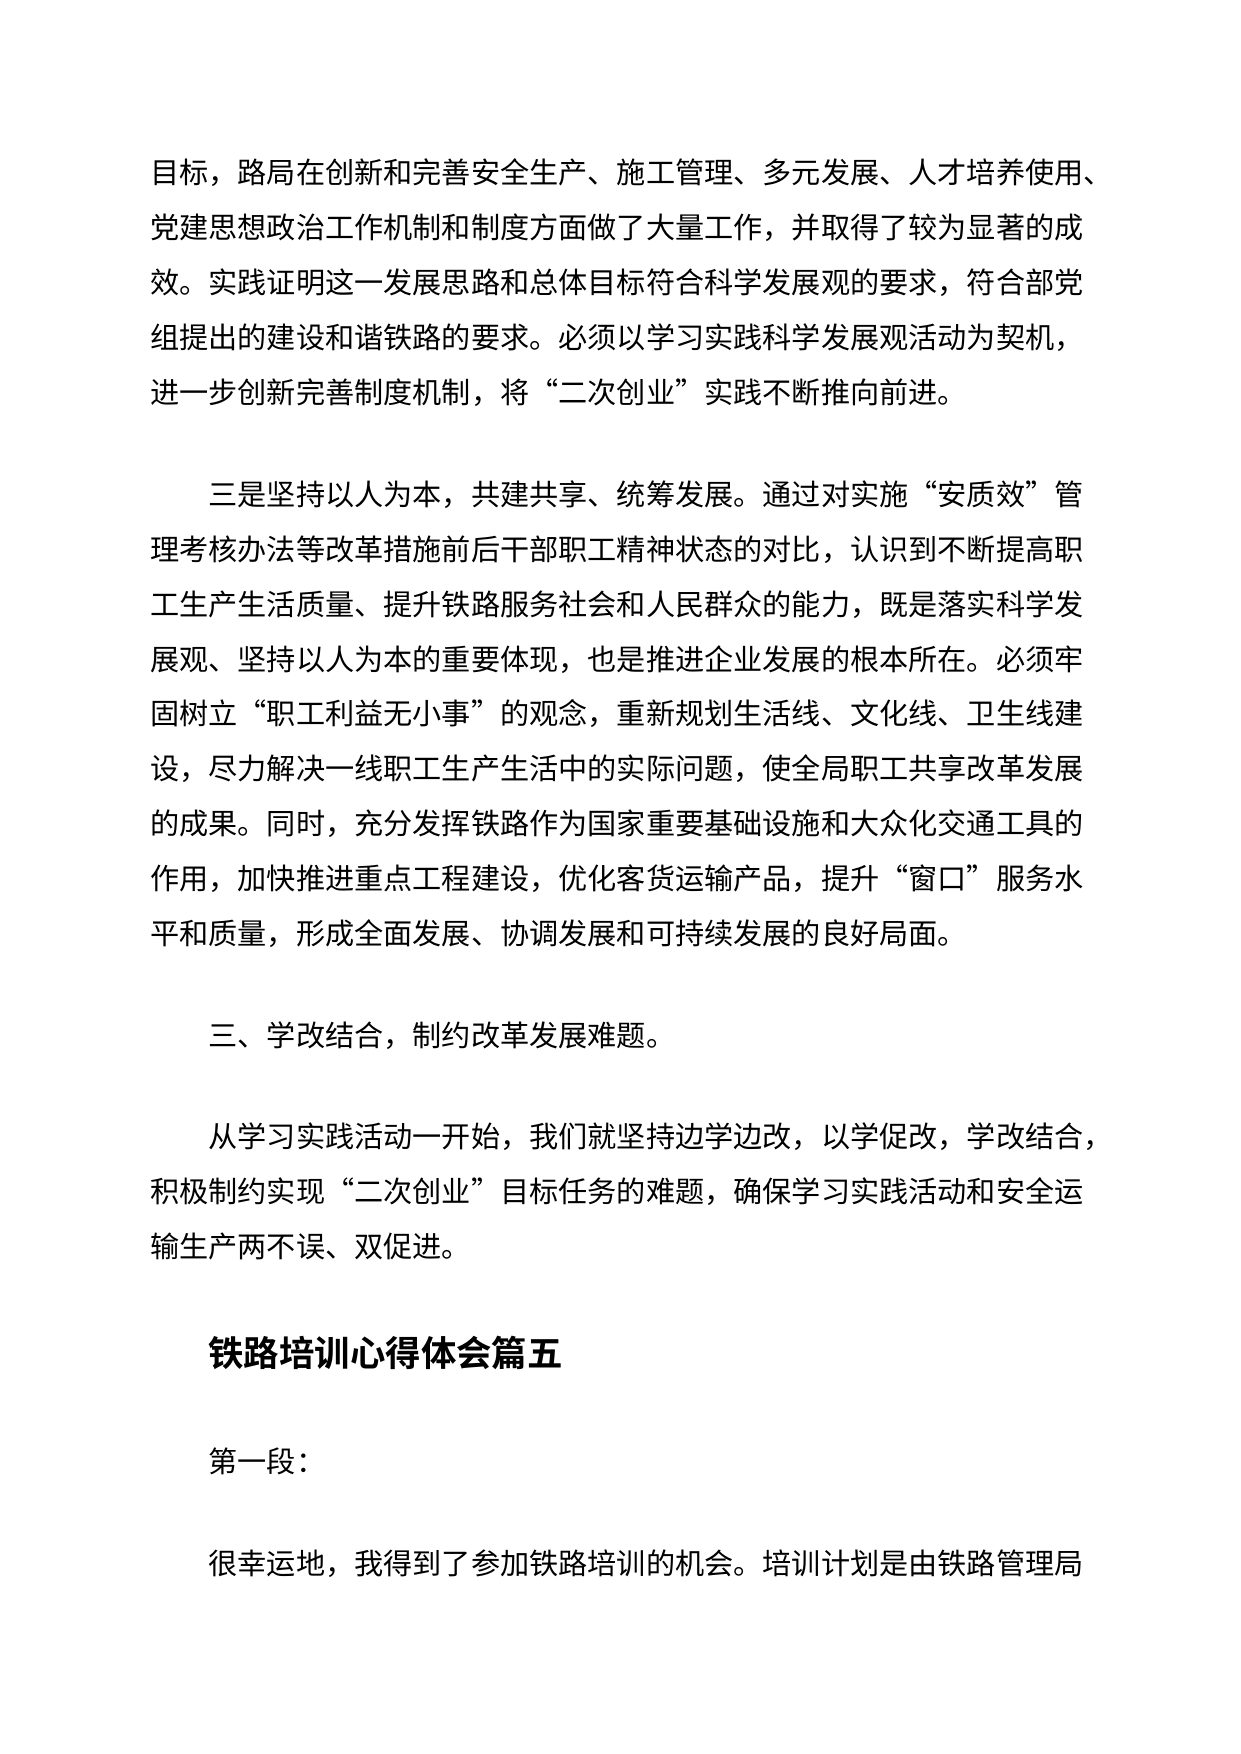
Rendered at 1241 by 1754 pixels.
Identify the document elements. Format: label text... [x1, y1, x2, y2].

text 三、学改结合，制约改革发展难题。 [150, 1012, 1090, 1054]
text 从学习实践活动一开始，我们就坚持边学边改，以学促改，学改结合，积极制约实现“二次创业”目标任务的难题，确保学习实践活动和安全运输生产两不误、双促进。 [150, 1114, 1090, 1266]
text 铁路培训心得体会篇五 [150, 1326, 1090, 1377]
text 第一段： [150, 1439, 1090, 1481]
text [150, 1541, 1090, 1583]
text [150, 150, 1090, 412]
text 三是坚持以人为本，共建共享、统筹发展。通过对实施“安质效”管理考核办法等改革措施前后干部职工精神状态的对比，认识到不断提高职工生产生活质量、提升铁路服务社会和人民群众的能力，既是落实科学发展观、坚持以人为本的重要体现，也是推进企业发展的根本所在。必须牢固树立“职工利益无小事”的观念，重新规划生活线、文化线、卫生线建设，尽力解决一线职工生产生活中的实际问题，使全局职工共享改革发展的成果。同时，充分发挥铁路作为国家重要基础设施和大众化交通工具的作用，加快推进重点工程建设，优化客货运输产品，提升“窗口”服务水平和质量，形成全面发展、协调发展和可持续发展的良好局面。 [150, 471, 1090, 953]
